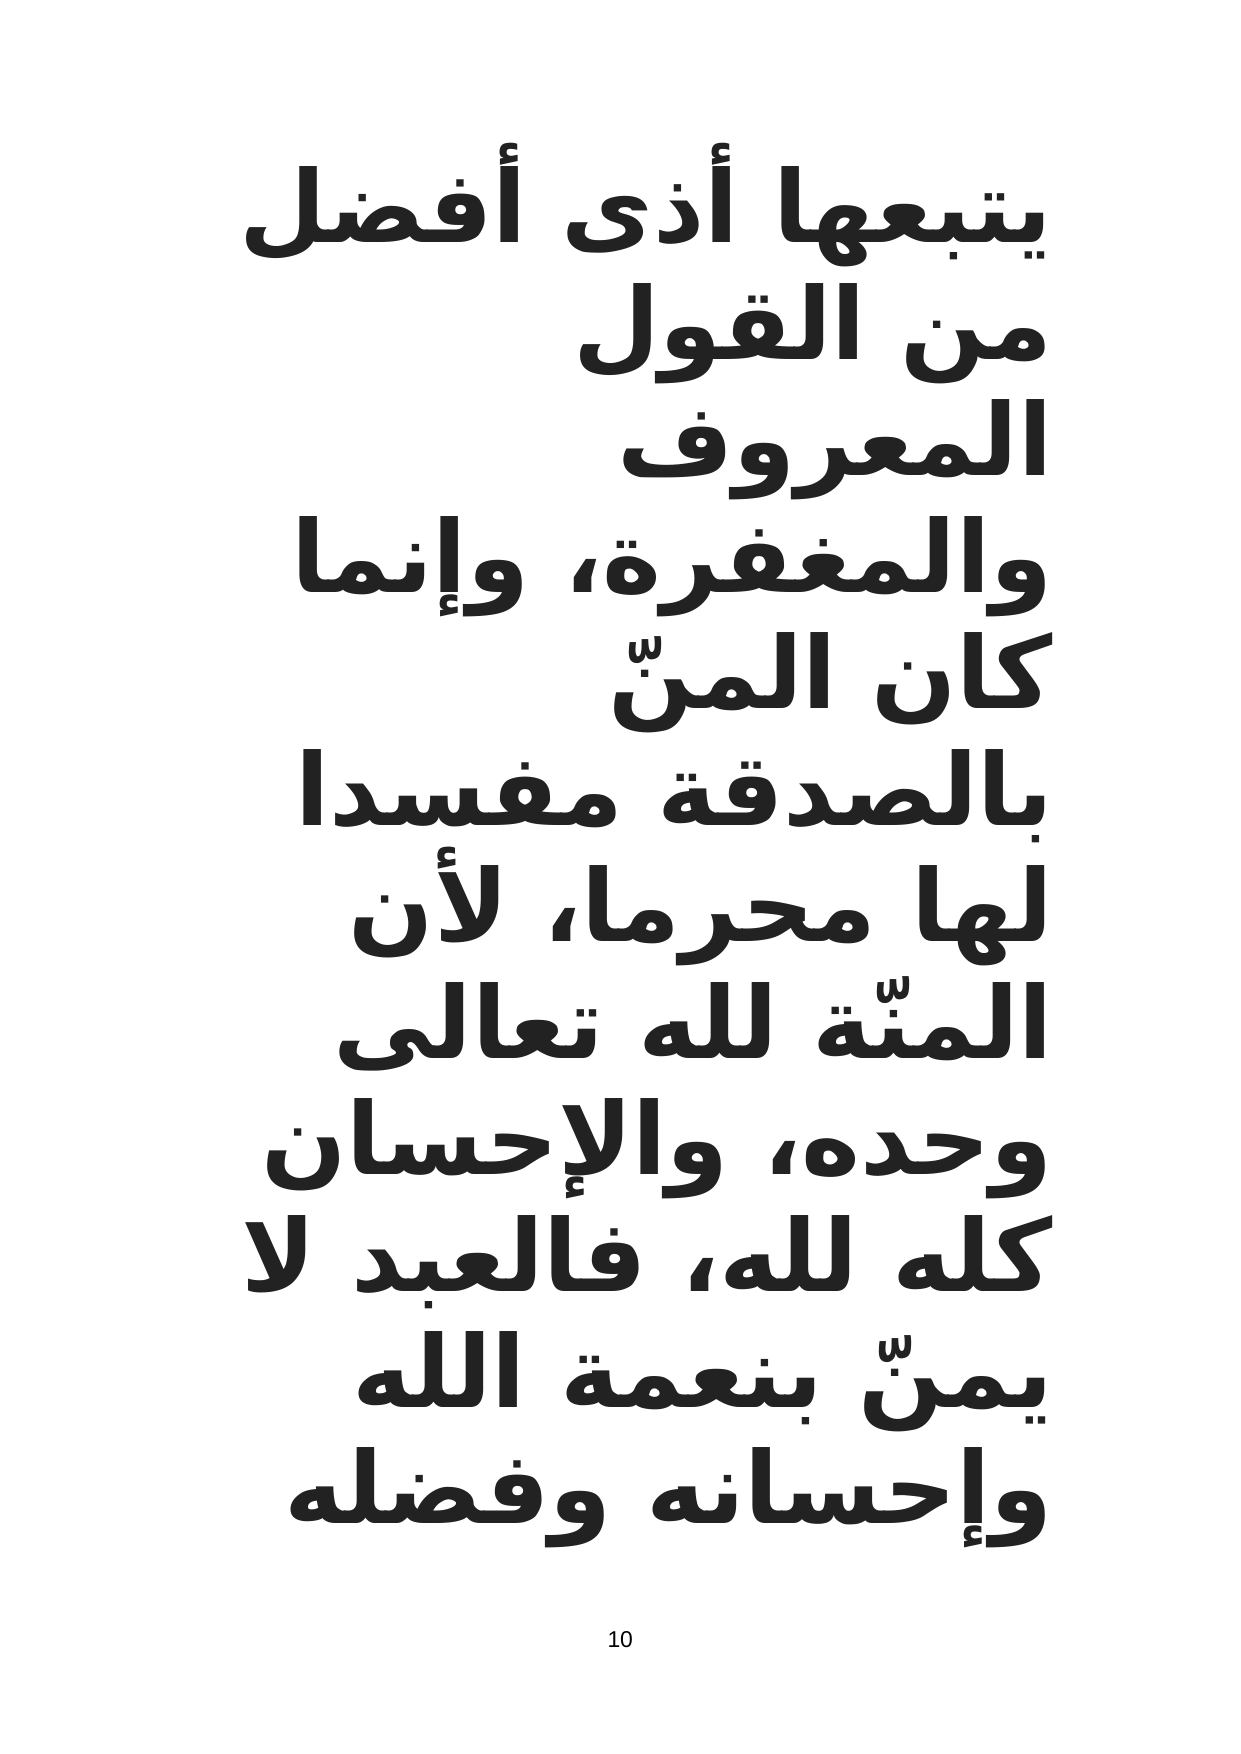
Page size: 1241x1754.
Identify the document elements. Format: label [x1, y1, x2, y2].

text [187, 150, 1053, 1547]
